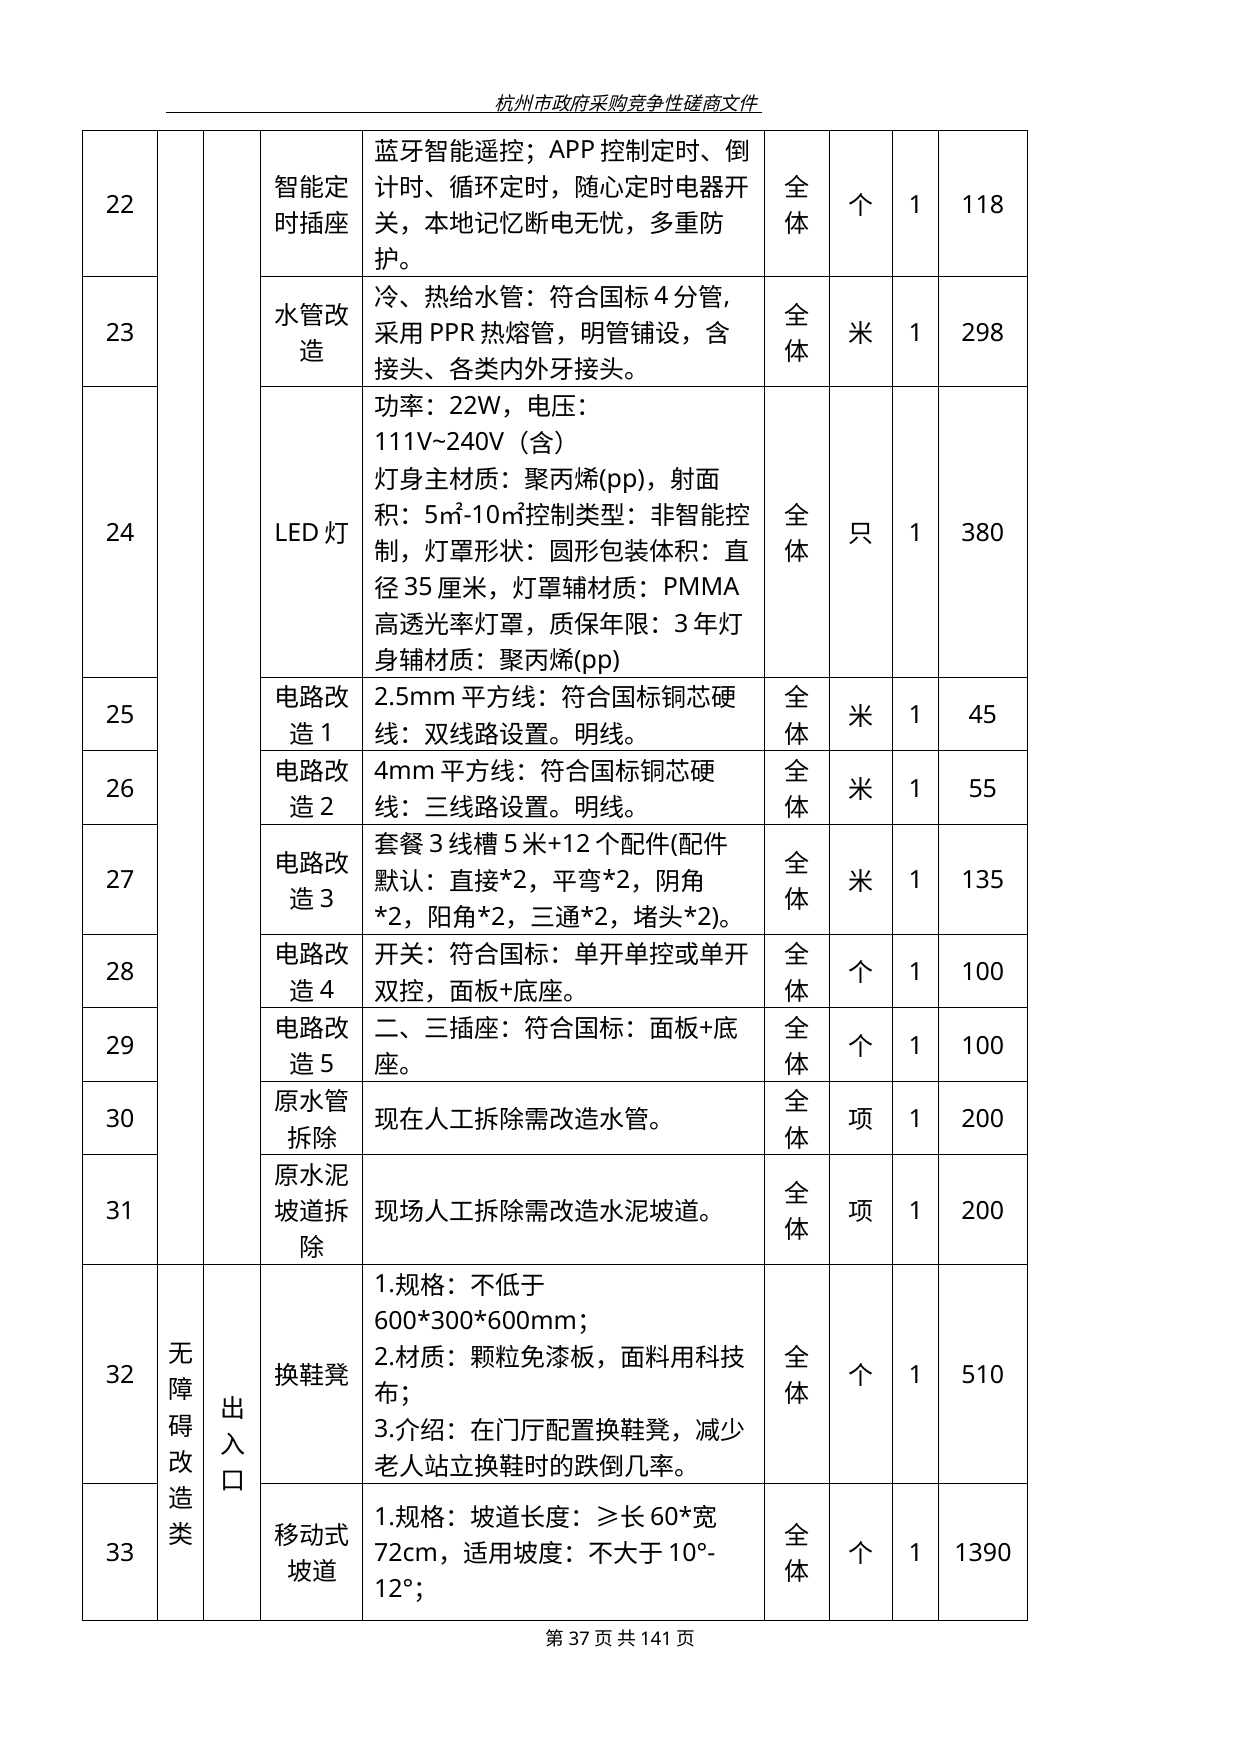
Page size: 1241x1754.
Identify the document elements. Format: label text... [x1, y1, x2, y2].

table_cell 全体 [765, 1082, 829, 1154]
table_cell 二、三插座：符合国标：面板+底座。 [363, 1008, 764, 1081]
table_cell 135 [939, 825, 1027, 934]
table_cell 全体 [765, 825, 829, 934]
table_cell 全体 [765, 678, 829, 750]
table_cell 1 [893, 1484, 938, 1620]
table_cell 1 [893, 1155, 938, 1264]
table_cell 100 [939, 935, 1027, 1007]
table_cell 电路改造5 [261, 1008, 362, 1081]
table_cell 1 [893, 1082, 938, 1154]
table_cell 全体 [765, 131, 829, 276]
table_cell 22 [83, 131, 157, 276]
table_cell 原水泥坡道拆除 [261, 1155, 362, 1264]
table_cell 开关：符合国标：单开单控或单开双控，面板+底座。 [363, 935, 764, 1007]
table_cell 1 [893, 678, 938, 750]
table_cell 蓝牙智能遥控；APP控制定时、倒计时、循环定时，随心定时电器开关，本地记忆断电无忧，多重防护。 [363, 131, 764, 276]
table_cell 4mm平方线：符合国标铜芯硬线：三线路设置。明线。 [363, 751, 764, 824]
table_cell 米 [830, 277, 892, 386]
table_cell 29 [83, 1008, 157, 1081]
table_cell 28 [83, 935, 157, 1007]
table_cell 200 [939, 1155, 1027, 1264]
table_cell 26 [83, 751, 157, 824]
table_cell 33 [83, 1484, 157, 1620]
table_cell 2.5mm平方线：符合国标铜芯硬线：双线路设置。明线。 [363, 678, 764, 750]
table_cell 32 [83, 1265, 157, 1483]
table_cell 米 [830, 751, 892, 824]
table_cell 45 [939, 678, 1027, 750]
table_cell 原水管拆除 [261, 1082, 362, 1154]
table_cell 298 [939, 277, 1027, 386]
table_cell 无障碍改造类 [158, 1265, 203, 1620]
table_cell 1 [893, 751, 938, 824]
table_cell 套餐3线槽5米+12个配件(配件默认：直接*2，平弯*2，阴角*2，阳角*2，三通*2，堵头*2)。 [363, 825, 764, 934]
table_cell 电路改造3 [261, 825, 362, 934]
table_cell 水管改造 [261, 277, 362, 386]
table_cell 27 [83, 825, 157, 934]
table_cell 1 [893, 277, 938, 386]
table_cell 24 [83, 387, 157, 677]
table_cell 118 [939, 131, 1027, 276]
table_cell 全体 [765, 387, 829, 677]
table_cell 换鞋凳 [261, 1265, 362, 1483]
table_cell 电路改造4 [261, 935, 362, 1007]
table_cell 1 [893, 387, 938, 677]
table_cell 全体 [765, 1484, 829, 1620]
table_cell 项 [830, 1155, 892, 1264]
table_cell 电路改造1 [261, 678, 362, 750]
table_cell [363, 1484, 764, 1620]
table_cell 31 [83, 1155, 157, 1264]
table_cell 1.规格：不低于600*300*600mm； 2.材质：颗粒免漆板，面料用科技布； 3.介绍：在门厅配置换鞋凳，减少老人站立换鞋时的跌倒几率。 [363, 1265, 764, 1483]
table_cell 现场人工拆除需改造水泥坡道。 [363, 1155, 764, 1264]
table_cell 510 [939, 1265, 1027, 1483]
table_cell 1 [893, 131, 938, 276]
table_cell 全体 [765, 751, 829, 824]
table_cell 全体 [765, 1008, 829, 1081]
table_cell 个 [830, 1265, 892, 1483]
table_cell 个 [830, 131, 892, 276]
table_cell 只 [830, 387, 892, 677]
table_cell 项 [830, 1082, 892, 1154]
table_cell 380 [939, 387, 1027, 677]
table_cell 全体 [765, 935, 829, 1007]
table_cell 25 [83, 678, 157, 750]
table_cell 智能定时插座 [261, 131, 362, 276]
table_cell 个 [830, 1484, 892, 1620]
table_cell 55 [939, 751, 1027, 824]
table_cell 冷、热给水管：符合国标4分管,采用PPR热熔管，明管铺设，含接头、各类内外牙接头。 [363, 277, 764, 386]
table_cell 个 [830, 1008, 892, 1081]
table_cell 1 [893, 825, 938, 934]
table_cell 电路改造2 [261, 751, 362, 824]
table_cell 1390 [939, 1484, 1027, 1620]
table_cell 100 [939, 1008, 1027, 1081]
table_cell 全体 [765, 277, 829, 386]
table_cell 功率：22W，电压：111V~240V（含） 灯身主材质：聚丙烯(pp)，射面积：5㎡-10㎡控制类型：非智能控制，灯罩形状：圆形包装体积：直径35厘米，灯罩辅材质：PMMA高透光率灯罩，质保年限：3年灯身辅材质：聚丙烯(pp) [363, 387, 764, 677]
table_cell 移动式坡道 [261, 1484, 362, 1620]
table_cell 1 [893, 1265, 938, 1483]
table_cell 1 [893, 1008, 938, 1081]
table_cell 出入口 [204, 1265, 260, 1620]
table_cell 个 [830, 935, 892, 1007]
table_cell 米 [830, 825, 892, 934]
table_cell 水电 [204, 131, 260, 1264]
table_cell 23 [83, 277, 157, 386]
table_cell 现在人工拆除需改造水管。 [363, 1082, 764, 1154]
table_cell 全体 [765, 1155, 829, 1264]
table_cell 200 [939, 1082, 1027, 1154]
table_cell 米 [830, 678, 892, 750]
table_cell 30 [83, 1082, 157, 1154]
table_cell LED灯 [261, 387, 362, 677]
table_cell 1 [893, 935, 938, 1007]
table_cell 全体 [765, 1265, 829, 1483]
